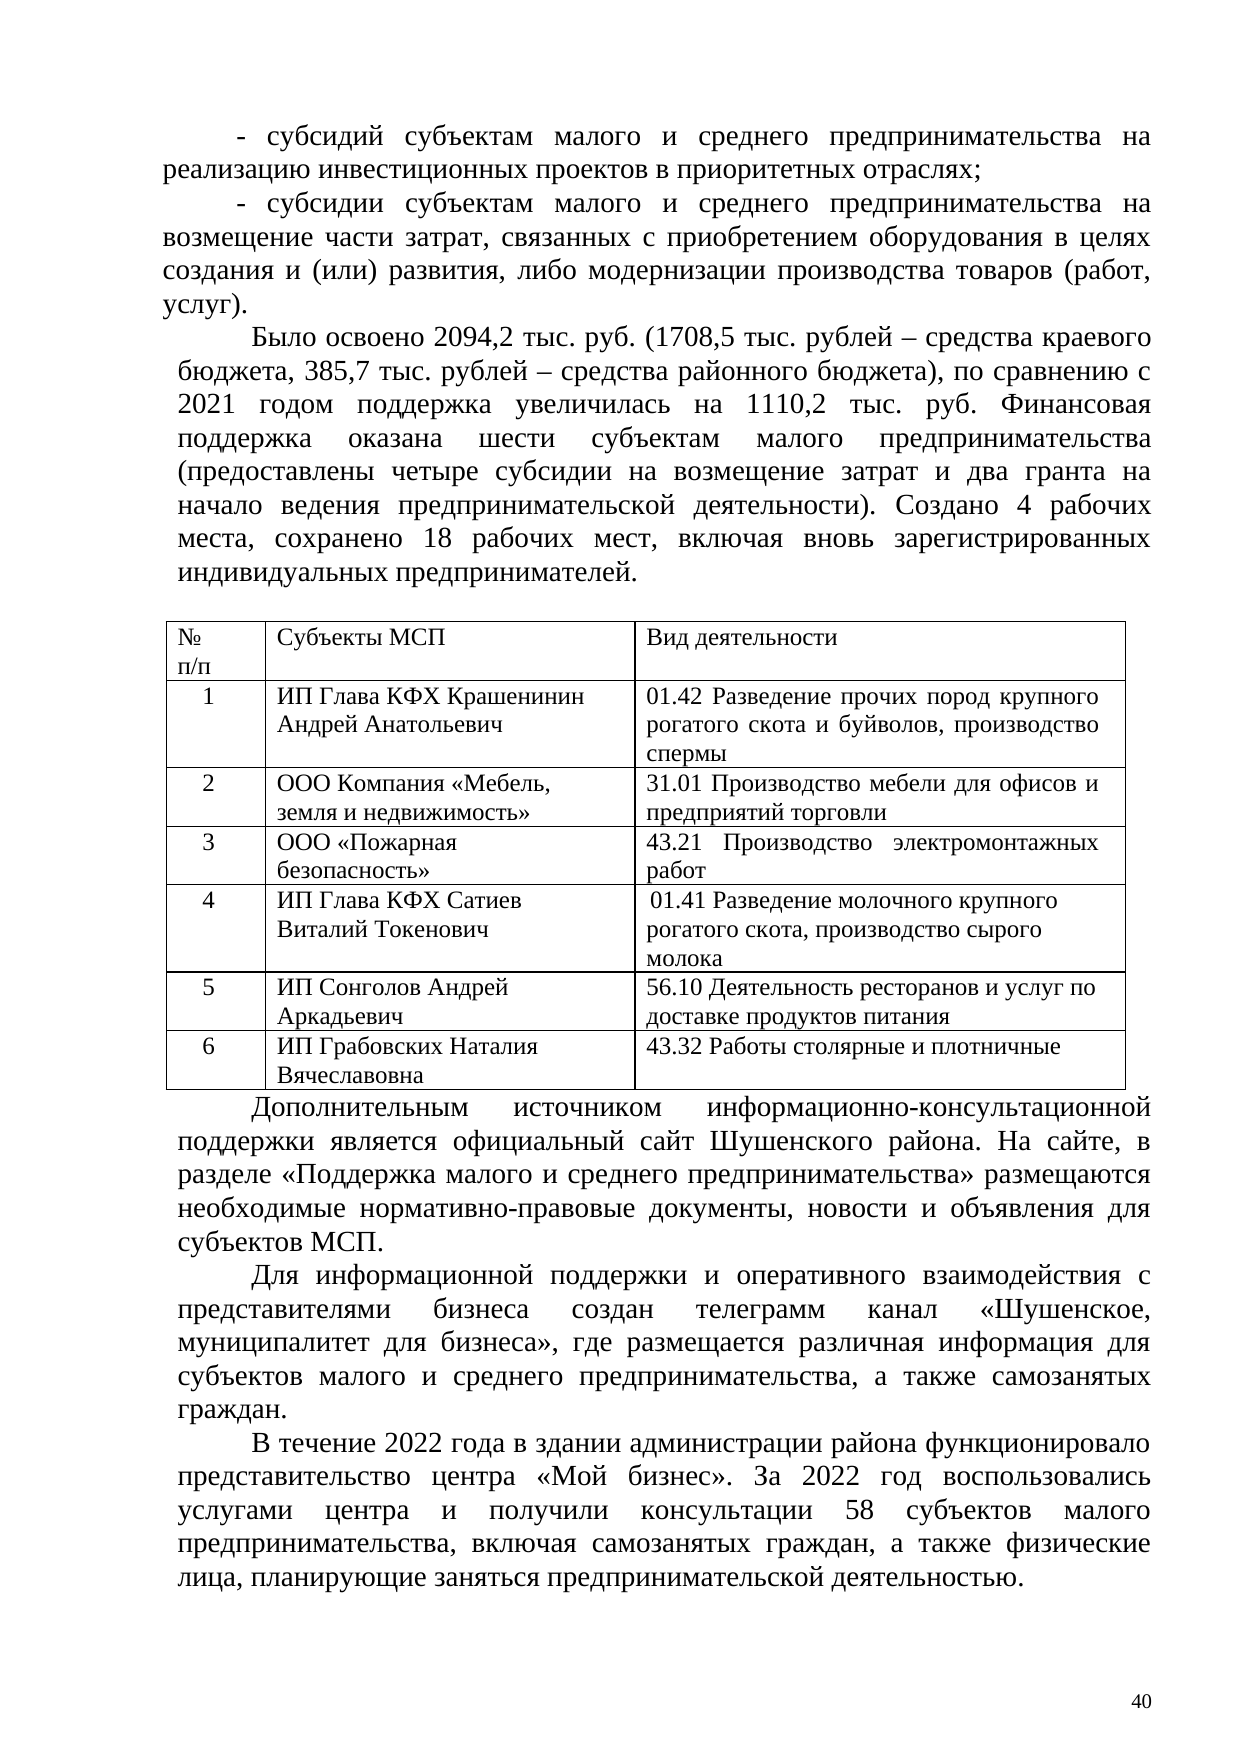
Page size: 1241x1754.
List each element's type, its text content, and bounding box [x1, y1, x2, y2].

table_cell 43.21 Производство электромонтажных работ [636, 827, 1125, 884]
text Было освоено 2094,2 тыс. руб. (1708,5 тыс. рублей – средства краевого бюджета, 385,7 тыс. рублей – средства районного бюджета), по сравнению с 2021 годом поддержка увеличилась на 1110,2 тыс. руб. Финансовая поддержка оказана шести субъектам малого предпринимательства (предоставлены четыре субсидии на возмещение затрат и два гранта на начало ведения предпринимательской деятельности). Создано 4 рабочих места, сохранено 18 рабочих мест, включая вновь зарегистрированных индивидуальных предпринимателей. [177, 319, 1152, 588]
table_cell ООО «Пожарная безопасность» [266, 827, 634, 884]
table_cell ИП Сонголов Андрей Аркадьевич [266, 973, 634, 1030]
table_cell 43.32 Работы столярные и плотничные [636, 1031, 1125, 1088]
table_cell 5 [167, 973, 265, 1030]
text Для информационной поддержки и оперативного взаимодействия с представителями бизнеса создан телеграмм канал «Шушенское, муниципалитет для бизнеса», где размещается различная информация для субъектов малого и среднего предпринимательства, а также самозанятых граждан. [177, 1257, 1152, 1425]
table_header Вид деятельности [636, 622, 1125, 680]
text - субсидии субъектам малого и среднего предпринимательства на возмещение части затрат, связанных с приобретением оборудования в целях создания и (или) развития, либо модернизации производства товаров (работ, услуг). [162, 185, 1152, 319]
table_cell 01.42 Разведение прочих пород крупного рогатого скота и буйволов, производство спермы [636, 681, 1125, 767]
table_cell 3 [167, 827, 265, 884]
table_cell ИП Глава КФХ Крашенинин Андрей Анатольевич [266, 681, 634, 767]
table_header Субъекты МСП [266, 622, 634, 680]
text - субсидий субъектам малого и среднего предпринимательства на реализацию инвестиционных проектов в приоритетных отраслях; [162, 118, 1152, 185]
table_cell ИП Грабовских Наталия Вячеславовна [266, 1031, 634, 1088]
table_cell 1 [167, 681, 265, 767]
table_cell ООО Компания «Мебель, земля и недвижимость» [266, 768, 634, 826]
table_cell 6 [167, 1031, 265, 1088]
text В течение 2022 года в здании администрации района функционировало представительство центра «Мой бизнес». За 2022 год воспользовались услугами центра и получили консультации 58 субъектов малого предпринимательства, включая самозанятых граждан, а также физические лица, планирующие заняться предпринимательской деятельностью. [177, 1425, 1152, 1593]
table_header № п/п [167, 622, 265, 680]
table_cell 2 [167, 768, 265, 826]
table_cell 4 [167, 885, 265, 971]
table_cell ИП Глава КФХ Сатиев Виталий Токенович [266, 885, 634, 971]
table_cell 56.10 Деятельность ресторанов и услуг по доставке продуктов питания [636, 973, 1125, 1030]
text Дополнительным источником информационно-консультационной поддержки является официальный сайт Шушенского района. На сайте, в разделе «Поддержка малого и среднего предпринимательства» размещаются необходимые нормативно-правовые документы, новости и объявления для субъектов МСП. [177, 1089, 1152, 1257]
table_cell 01.41 Разведение молочного крупного рогатого скота, производство сырого молока [636, 885, 1125, 971]
table_cell 31.01 Производство мебели для офисов и предприятий торговли [636, 768, 1125, 826]
